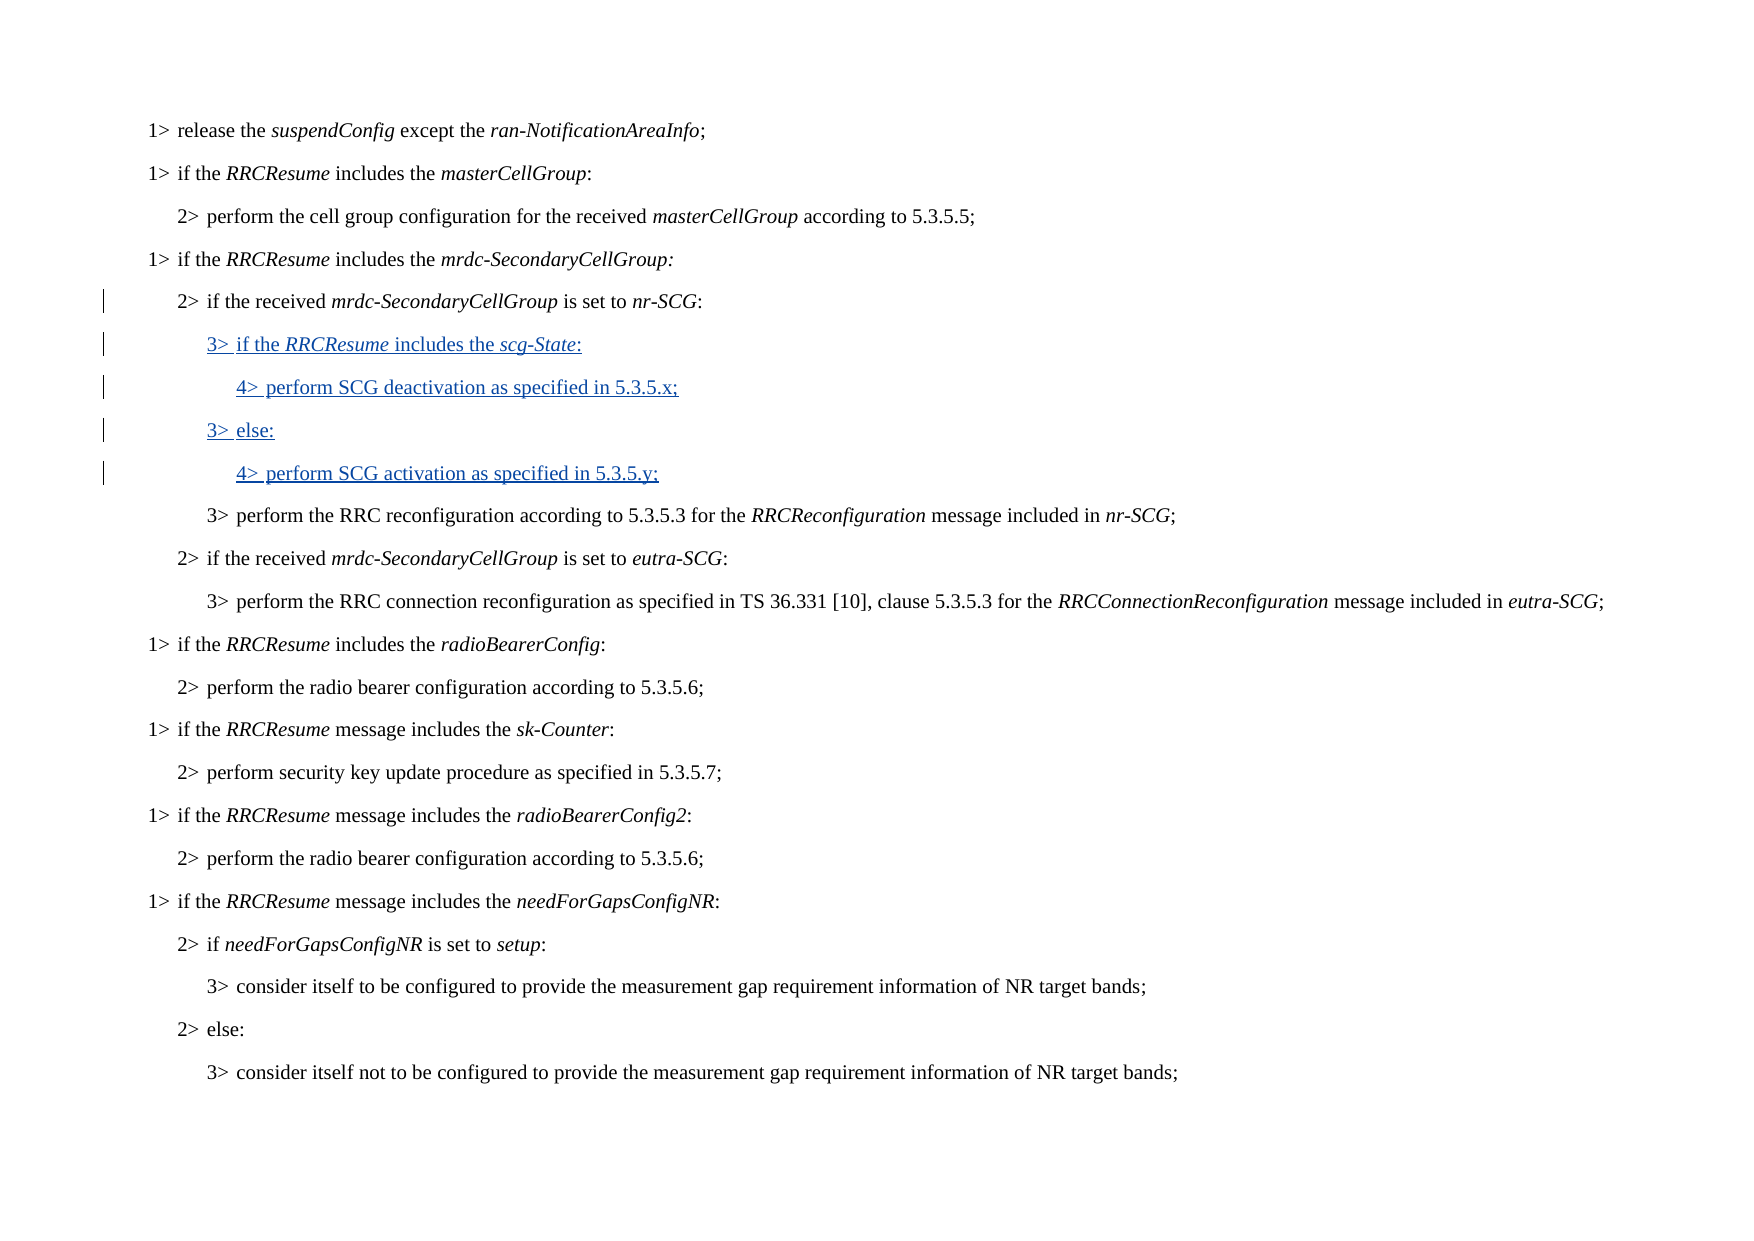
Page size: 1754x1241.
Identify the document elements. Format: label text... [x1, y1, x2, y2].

text 1> if the RRCResume message includes the needForGapsConfigNR: [148, 889, 1606, 913]
text 1> if the RRCResume includes the radioBearerConfig: [148, 632, 1606, 656]
text 2> perform security key update procedure as specified in 5.3.5.7; [177, 760, 1606, 784]
text 1> release the suspendConfig except the ran-NotificationAreaInfo; [148, 118, 1606, 142]
text 2> perform the radio bearer configuration according to 5.3.5.6; [177, 846, 1606, 870]
text 3> consider itself not to be configured to provide the measurement gap requirement information of NR target bands; [207, 1060, 1606, 1084]
text 1> if the RRCResume includes the mrdc-SecondaryCellGroup: [148, 246, 1606, 271]
text 2> perform the radio bearer configuration according to 5.3.5.6; [177, 674, 1606, 699]
text 2> else: [177, 1017, 1606, 1041]
text 1> if the RRCResume message includes the radioBearerConfig2: [148, 803, 1606, 827]
text 3> perform the RRC connection reconfiguration as specified in TS 36.331 [10], clause 5.3.5.3 for the RRCConnectionReconfiguration message included in eutra-SCG; [207, 589, 1606, 613]
text 2> if the received mrdc-SecondaryCellGroup is set to nr-SCG: [177, 289, 1606, 313]
text 1> if the RRCResume message includes the sk-Counter: [148, 717, 1606, 741]
text 2> perform the cell group configuration for the received masterCellGroup according to 5.3.5.5; [177, 204, 1606, 228]
text 3> consider itself to be configured to provide the measurement gap requirement information of NR target bands; [207, 974, 1606, 998]
text 3> perform the RRC reconfiguration according to 5.3.5.3 for the RRCReconfiguration message included in nr-SCG; [207, 503, 1606, 527]
text 2> if needForGapsConfigNR is set to setup: [177, 931, 1606, 956]
text 1> if the RRCResume includes the masterCellGroup: [148, 161, 1606, 185]
text 2> if the received mrdc-SecondaryCellGroup is set to eutra-SCG: [177, 546, 1606, 570]
